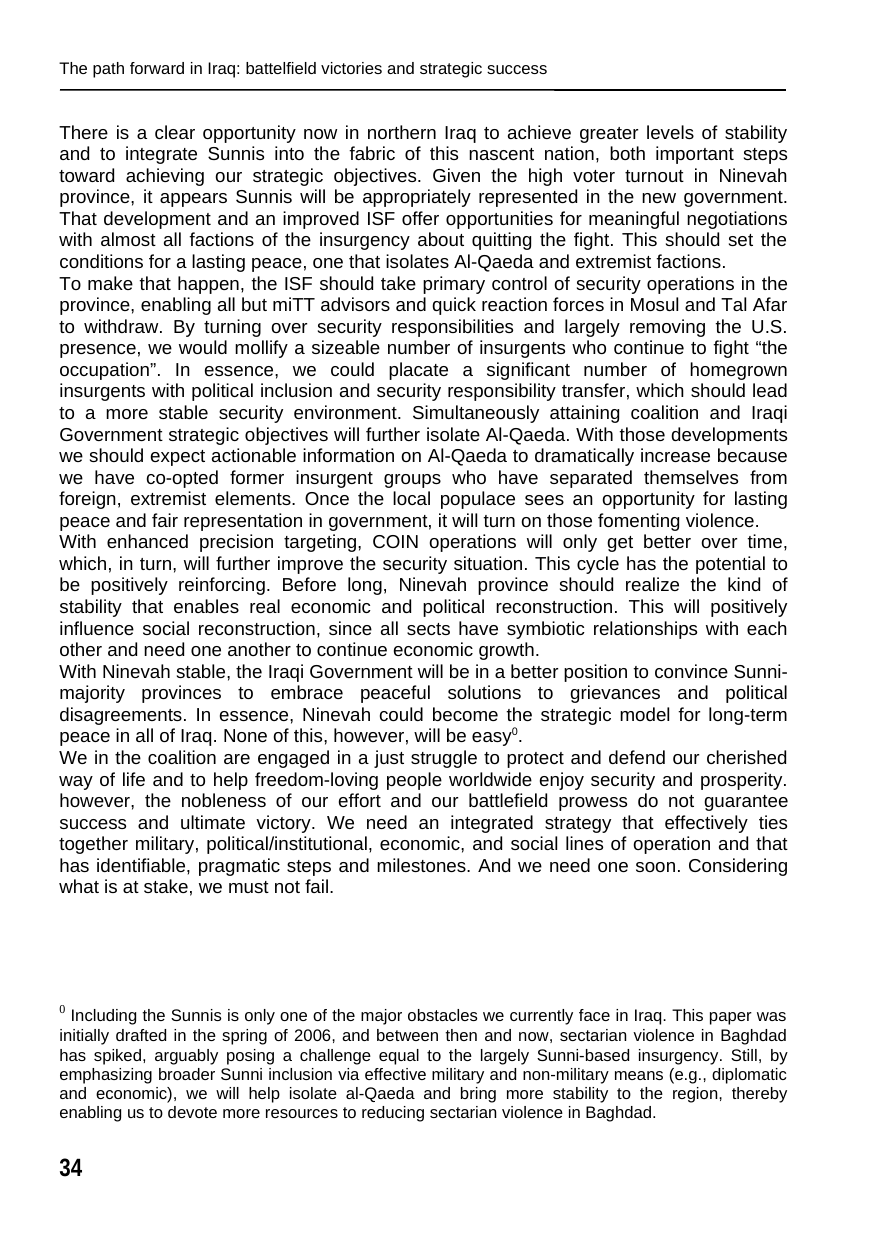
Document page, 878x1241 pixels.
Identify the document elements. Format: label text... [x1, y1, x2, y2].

text With enhanced precision targeting, COIN operations will only get better over time, which, in turn, will further improve the security situation. This cycle has the potential to be positively reinforcing. Before long, Ninevah province should realize the kind of stability that enables real economic and political reconstruction. This will positively influence social reconstruction, since all sects have symbiotic relationships with each other and need one another to continue economic growth. [59, 531, 788, 661]
text With Ninevah stable, the Iraqi Government will be in a better position to convince Sunni-majority provinces to embrace peaceful solutions to grievances and political disagreements. In essence, Ninevah could become the strategic model for long-term peace in all of Iraq. None of this, however, will be easy. [59, 661, 788, 747]
text To make that happen, the ISF should take primary control of security operations in the province, enabling all but miTT advisors and quick reaction forces in Mosul and Tal Afar to withdraw. By turning over security responsibilities and largely removing the U.S. presence, we would mollify a sizeable number of insurgents who continue to fight “the occupation”. In essence, we could placate a significant number of homegrown insurgents with political inclusion and security responsibility transfer, which should lead to a more stable security environment. Simultaneously attaining coalition and Iraqi Government strategic objectives will further isolate Al-Qaeda. With those developments we should expect actionable information on Al-Qaeda to dramatically increase because we have co-opted former insurgent groups who have separated themselves from foreign, extremist elements. Once the local populace sees an opportunity for lasting peace and fair representation in government, it will turn on those fomenting violence. [59, 272, 788, 531]
text There is a clear opportunity now in northern Iraq to achieve greater levels of stability and to integrate Sunnis into the fabric of this nascent nation, both important steps toward achieving our strategic objectives. Given the high voter turnout in Ninevah province, it appears Sunnis will be appropriately represented in the new government. That development and an improved ISF offer opportunities for meaningful negotiations with almost all factions of the insurgency about quitting the fight. This should set the conditions for a lasting peace, one that isolates Al-Qaeda and extremist factions. [59, 121, 788, 272]
text We in the coalition are engaged in a just struggle to protect and defend our cherished way of life and to help freedom-loving people worldwide enjoy security and prosperity. however, the nobleness of our effort and our battlefield prowess do not guarantee success and ultimate victory. We need an integrated strategy that effectively ties together military, political/institutional, economic, and social lines of operation and that has identifiable, pragmatic steps and milestones. And we need one soon. Considering what is at stake, we must not fail. [59, 747, 788, 898]
